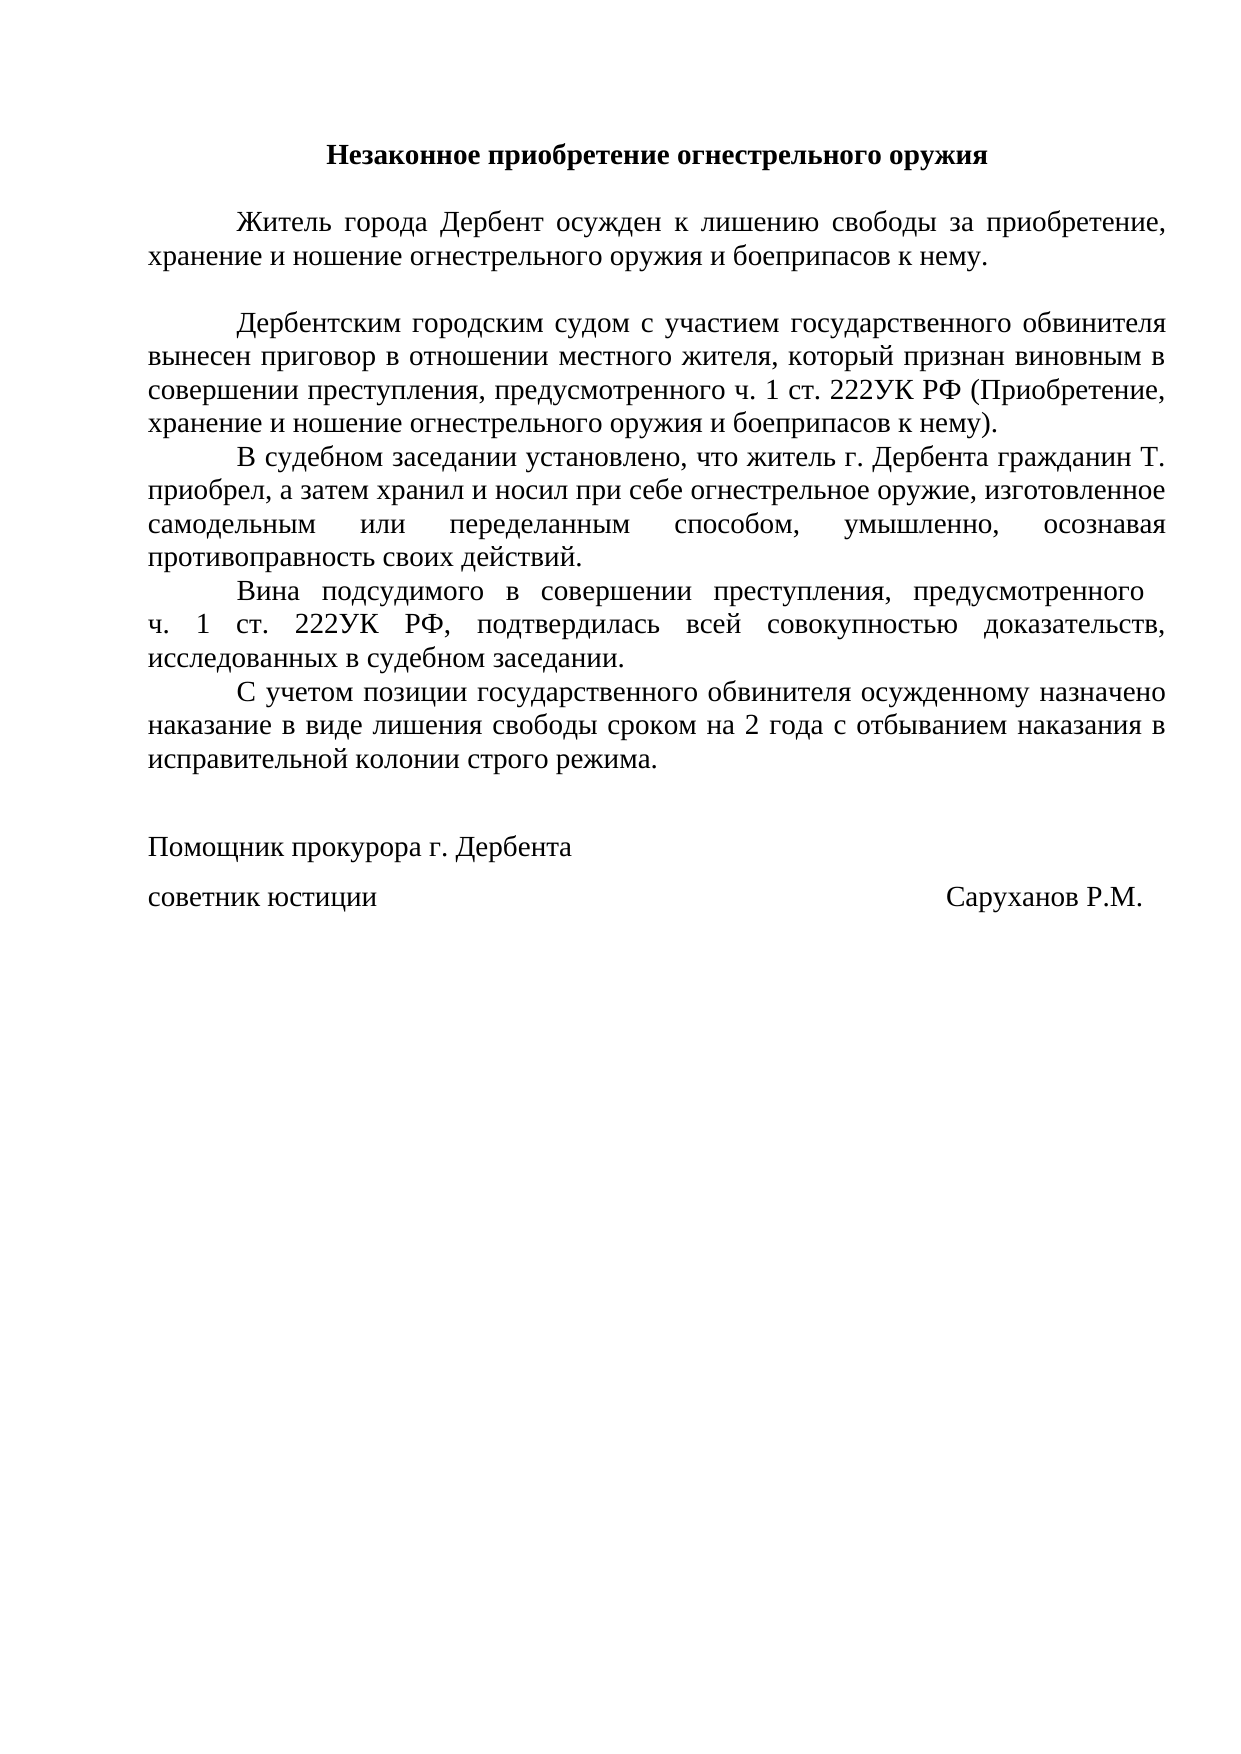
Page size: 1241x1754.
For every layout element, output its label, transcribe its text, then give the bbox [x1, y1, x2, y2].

text Житель города Дербент осужден к лишению свободы за приобретение, хранение и ношение огнестрельного оружия и боеприпасов к нему. [148, 204, 1167, 271]
text В судебном заседании установлено, что житель г. Дербента гражданин Т. приобрел, а затем хранил и носил при себе огнестрельное оружие, изготовленное самодельным или переделанным способом, умышленно, осознавая противоправность своих действий. [148, 439, 1167, 573]
text Незаконное приобретение огнестрельного оружия [148, 137, 1167, 171]
text Помощник прокурора г. Дербента [148, 837, 462, 862]
text Вина подсудимого в совершении преступления, предусмотренного ч. 1 ст. 222УК РФ, подтвердилась всей совокупностью доказательств, исследованных в судебном заседании. [148, 573, 1167, 674]
text советник юстиции Саруханов Р.М. [148, 887, 1167, 912]
text Помощник прокурора г. Дербента [472, 837, 1167, 862]
text Дербентским городским судом с участием государственного обвинителя вынесен приговор в отношении местного жителя, который признан виновным в совершении преступления, предусмотренного ч. 1 ст. 222УК РФ (Приобретение, хранение и ношение огнестрельного оружия и боеприпасов к нему). [148, 305, 1167, 439]
text С учетом позиции государственного обвинителя осужденному назначено наказание в виде лишения свободы сроком на 2 года с отбыванием наказания в исправительной колонии строго режима. [148, 674, 1167, 774]
